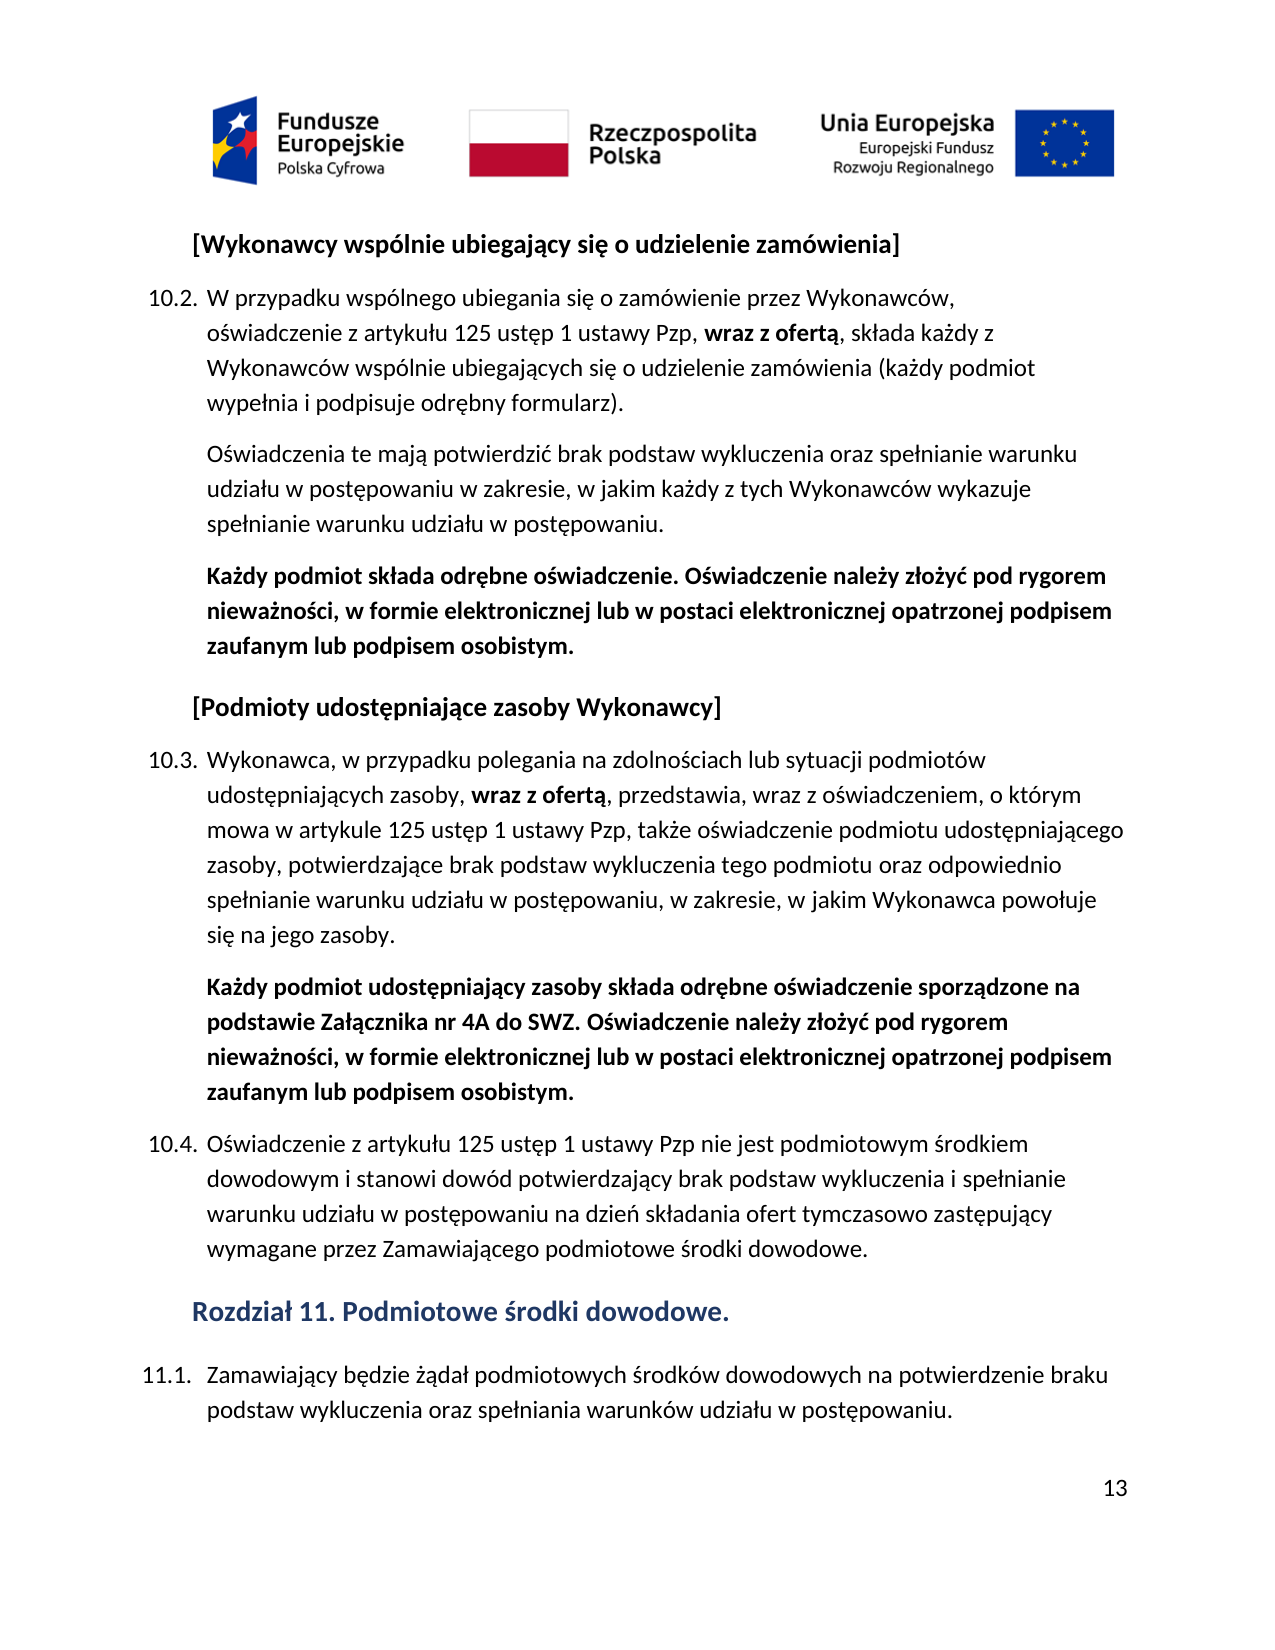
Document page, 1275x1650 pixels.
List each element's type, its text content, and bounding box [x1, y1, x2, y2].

list Każdy podmiot udostępniający zasoby składa odrębne oświadczenie sporządzone na podstawie Załącznika nr 4A do SWZ. Oświadczenie należy złożyć pod rygorem nieważności, w formie elektronicznej lub w postaci elektronicznej opatrzonej podpisem zaufanym lub podpisem osobistym. [207, 971, 1127, 1107]
subtitle [Wykonawcy wspólnie ubiegający się o udzielenie zamówienia] [192, 227, 1127, 260]
list Zamawiający będzie żądał podmiotowych środków dowodowych na potwierdzenie braku podstaw wykluczenia oraz spełniania warunków udziału w postępowaniu. [192, 1359, 1127, 1424]
picture [191, 75, 1136, 207]
list Oświadczenia te mają potwierdzić brak podstaw wykluczenia oraz spełnianie warunku udziału w postępowaniu w zakresie, w jakim każdy z tych Wykonawców wykazuje spełnianie warunku udziału w postępowaniu. [207, 438, 1127, 539]
list W przypadku wspólnego ubiegania się o zamówienie przez Wykonawców, oświadczenie z artykułu 125 ustęp 1 ustawy Pzp, wraz z ofertą, składa każdy z Wykonawców wspólnie ubiegających się o udzielenie zamówienia (każdy podmiot wypełnia i podpisuje odrębny formularz). [148, 282, 1127, 417]
subtitle [Podmioty udostępniające zasoby Wykonawcy] [192, 690, 1127, 723]
list Każdy podmiot składa odrębne oświadczenie. Oświadczenie należy złożyć pod rygorem nieważności, w formie elektronicznej lub w postaci elektronicznej opatrzonej podpisem zaufanym lub podpisem osobistym. [207, 560, 1127, 661]
subtitle Rozdział 11. Podmiotowe środki dowodowe. [192, 1293, 1127, 1329]
list Oświadczenie z artykułu 125 ustęp 1 ustawy Pzp nie jest podmiotowym środkiem dowodowym i stanowi dowód potwierdzający brak podstaw wykluczenia i spełnianie warunku udziału w postępowaniu na dzień składania ofert tymczasowo zastępujący wymagane przez Zamawiającego podmiotowe środki dowodowe. [148, 1128, 1127, 1263]
list Wykonawca, w przypadku polegania na zdolnościach lub sytuacji podmiotów udostępniających zasoby, wraz z ofertą, przedstawia, wraz z oświadczeniem, o którym mowa w artykule 125 ustęp 1 ustawy Pzp, także oświadczenie podmiotu udostępniającego zasoby, potwierdzające brak podstaw wykluczenia tego podmiotu oraz odpowiednio spełnianie warunku udziału w postępowaniu, w zakresie, w jakim Wykonawca powołuje się na jego zasoby. [148, 745, 1127, 950]
